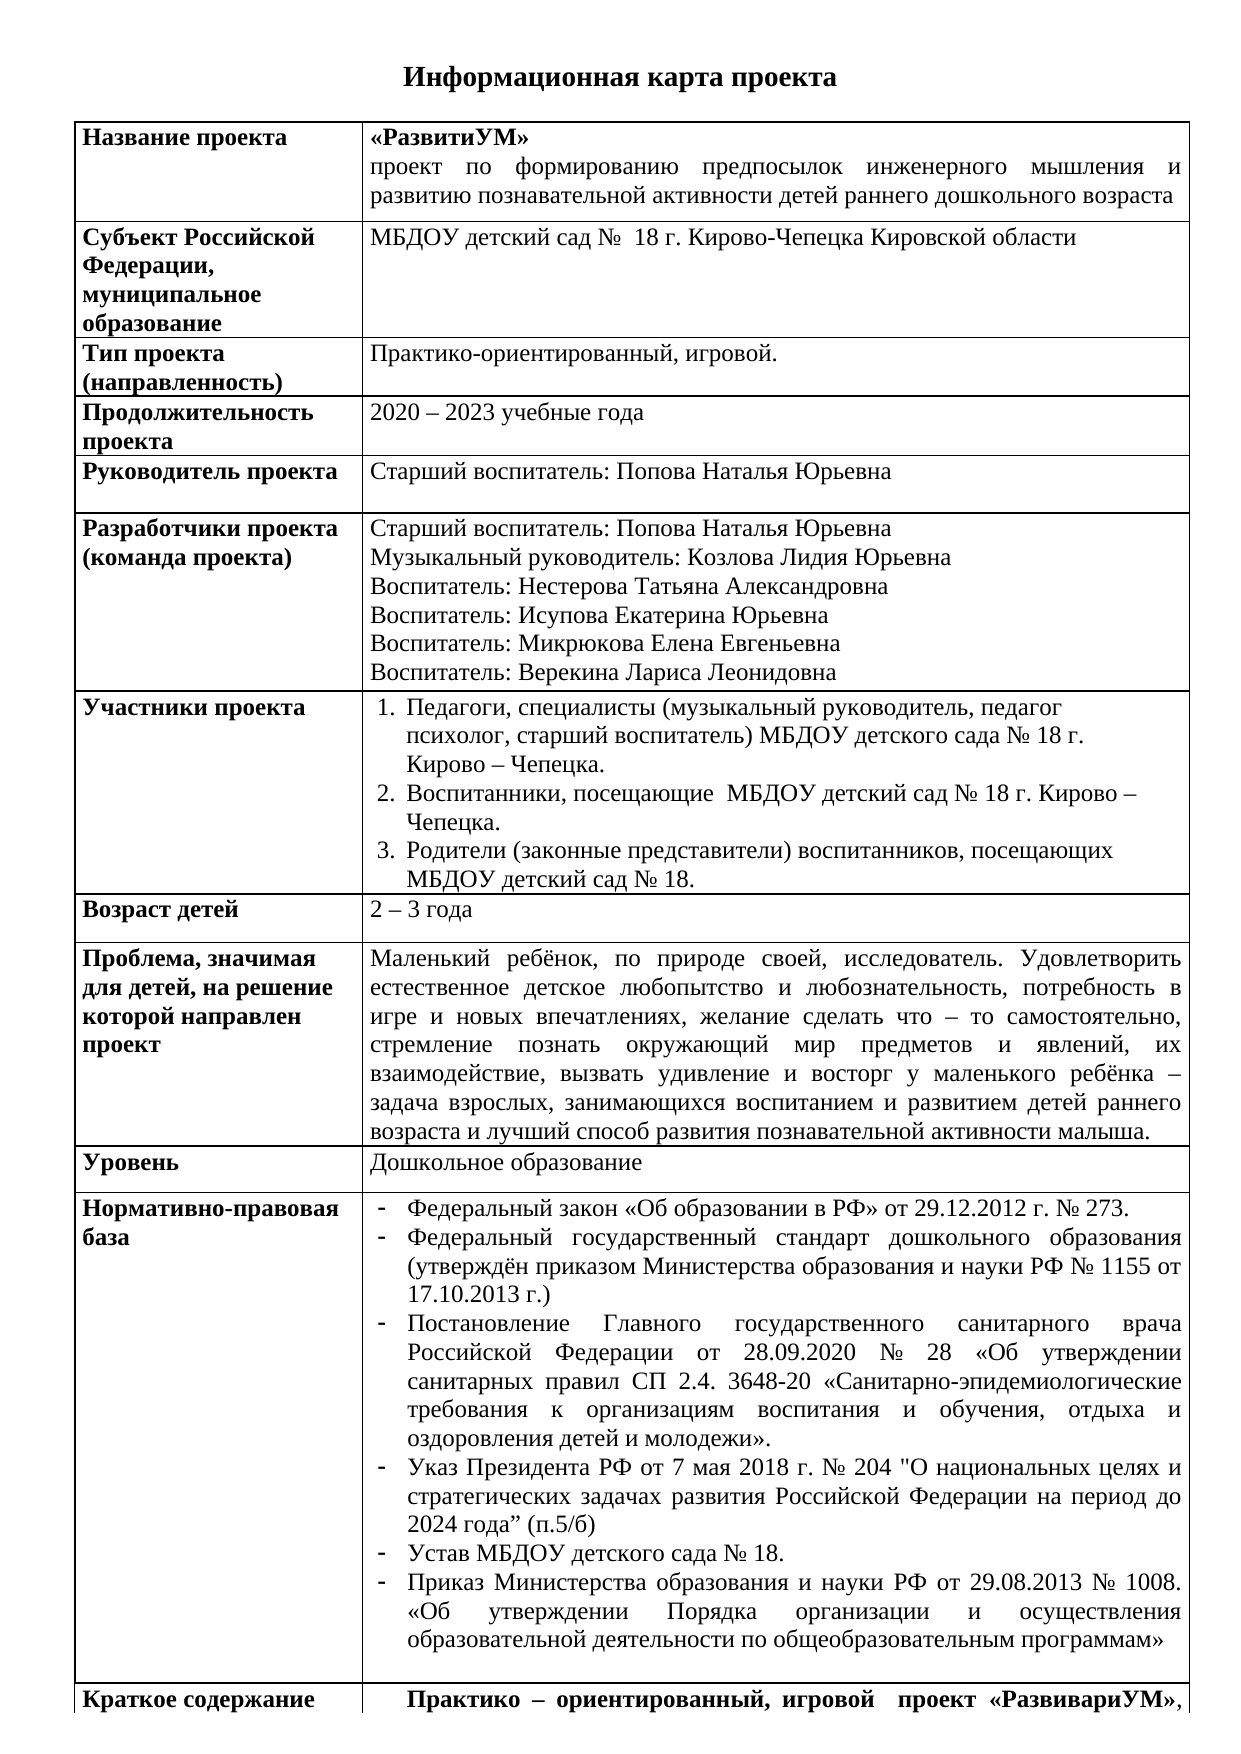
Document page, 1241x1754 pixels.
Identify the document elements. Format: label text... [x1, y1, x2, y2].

table_cell Субъект Российской Федерации, муниципальное образование [76, 222, 362, 337]
table_cell Продолжительность проекта [76, 397, 362, 454]
table_cell Тип проекта (направленность) [76, 338, 362, 395]
table_cell Старший воспитатель: Попова Наталья Юрьевна [363, 456, 1189, 512]
table_cell Разработчики проекта (команда проекта) [76, 514, 362, 690]
table_cell Проблема, значимая для детей, на решение которой направлен проект [76, 943, 362, 1145]
table_cell Практико-ориентированный, игровой. [363, 338, 1189, 395]
table_cell Участники проекта [76, 692, 362, 893]
table_cell Руководитель проекта [76, 456, 362, 512]
table_header Название проекта [76, 123, 362, 221]
text Информационная карта проекта [74, 59, 1152, 93]
table_cell Дошкольное образование [363, 1147, 1189, 1192]
table_cell Возраст детей [76, 895, 362, 942]
table_cell Федеральный закон «Об образовании в РФ» от 29.12.2012 г. № 273. Федеральный государственный стандарт дошкольного образования (утверждён приказом Министерства образования и науки РФ № 1155 от 17.10.2013 г.) Постановление Главного государственного санитарного врача Российской Федерации от 28.09.2020 № 28 «Об утверждении санитарных правил СП 2.4. 3648-20 «Санитарно-эпидемиологические требования к организациям воспитания и обучения, отдыха и оздоровления детей и молодежи». Указ Президента РФ от 7 мая 2018 г. № 204 "О национальных целях и стратегических задачах развития Российской Федерации на период до 2024 года” (п.5/б) Устав МБДОУ детского сада № 18. Приказ Министерства образования и науки РФ от 29.08.2013 № 1008. «Об утверждении Порядка организации и осуществления образовательной деятельности по общеобразовательным программам» [363, 1193, 1189, 1682]
table_header «РазвитиУМ» проект по формированию предпосылок инженерного мышления и развитию познавательной активности детей раннего дошкольного возраста [363, 123, 1189, 221]
table_cell 2 – 3 года [363, 895, 1189, 942]
table_cell Маленький ребёнок, по природе своей, исследователь. Удовлетворить естественное детское любопытство и любознательность, потребность в игре и новых впечатлениях, желание сделать что – то самостоятельно, стремление познать окружающий мир предметов и явлений, их взаимодействие, вызвать удивление и восторг у маленького ребёнка – задача взрослых, занимающихся воспитанием и развитием детей раннего возраста и лучший способ развития познавательной активности малыша. [363, 943, 1189, 1145]
table_cell Старший воспитатель: Попова Наталья Юрьевна Музыкальный руководитель: Козлова Лидия Юрьевна Воспитатель: Нестерова Татьяна Александровна Воспитатель: Исупова Екатерина Юрьевна Воспитатель: Микрюкова Елена Евгеньевна Воспитатель: Верекина Лариса Леонидовна [363, 514, 1189, 690]
table_cell Уровень [76, 1147, 362, 1192]
table_cell Педагоги, специалисты (музыкальный руководитель, педагог психолог, старший воспитатель) МБДОУ детского сада № 18 г. Кирово – Чепецка. Воспитанники, посещающие МБДОУ детский сад № 18 г. Кирово – Чепецка. Родители (законные представители) воспитанников, посещающих МБДОУ детский сад № 18. [363, 692, 1189, 893]
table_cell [363, 1684, 1189, 1712]
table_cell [75, 1684, 362, 1712]
table_cell 2020 – 2023 учебные года [363, 397, 1189, 454]
table_cell МБДОУ детский сад № 18 г. Кирово-Чепецка Кировской области [363, 222, 1189, 337]
table_cell Нормативно-правовая база [76, 1193, 362, 1682]
